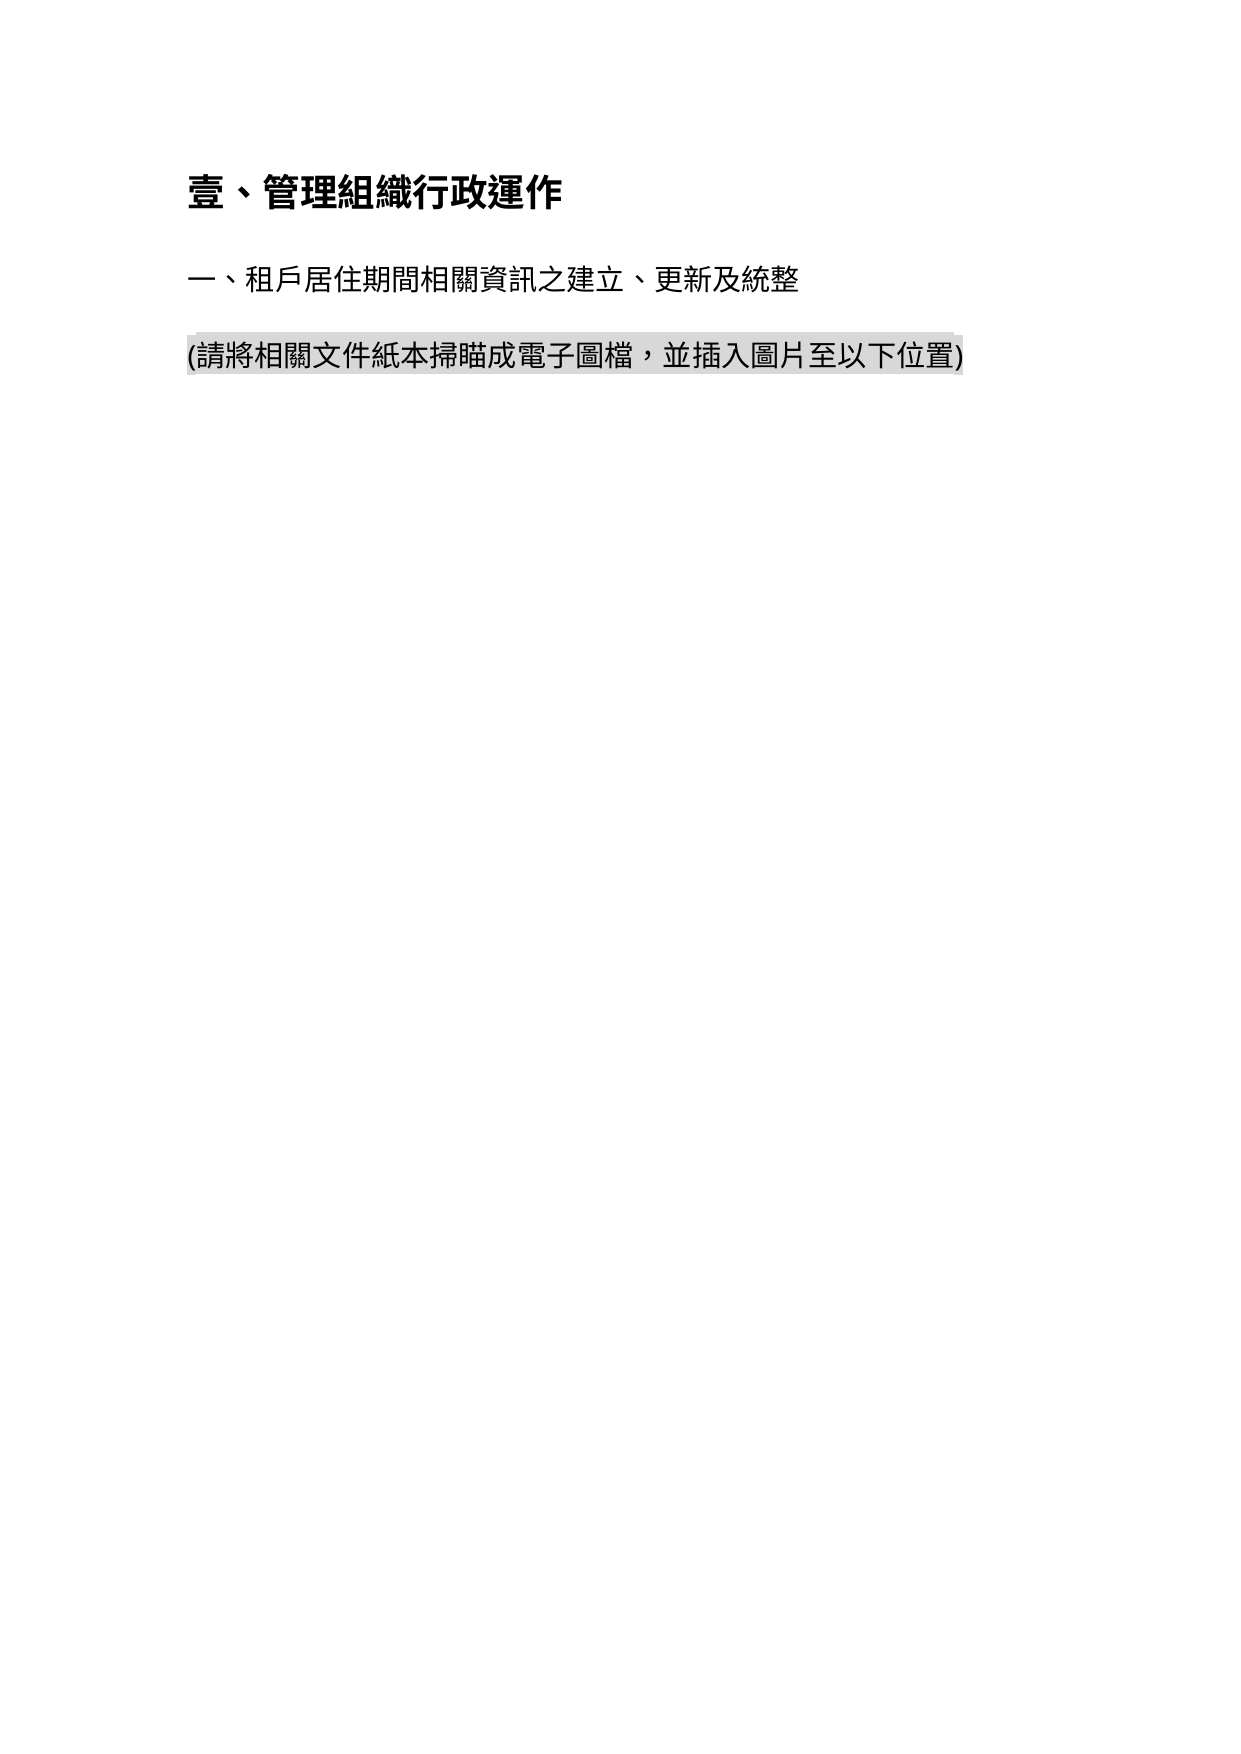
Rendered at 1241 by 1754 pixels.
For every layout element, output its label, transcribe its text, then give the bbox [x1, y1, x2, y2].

text 壹、管理組織行政運作 [187, 162, 1053, 217]
text 一、租戶居住期間相關資訊之建立、更新及統整 [187, 256, 1053, 299]
text (請將相關文件紙本掃瞄成電子圖檔，並插入圖片至以下位置) [954, 332, 1060, 375]
